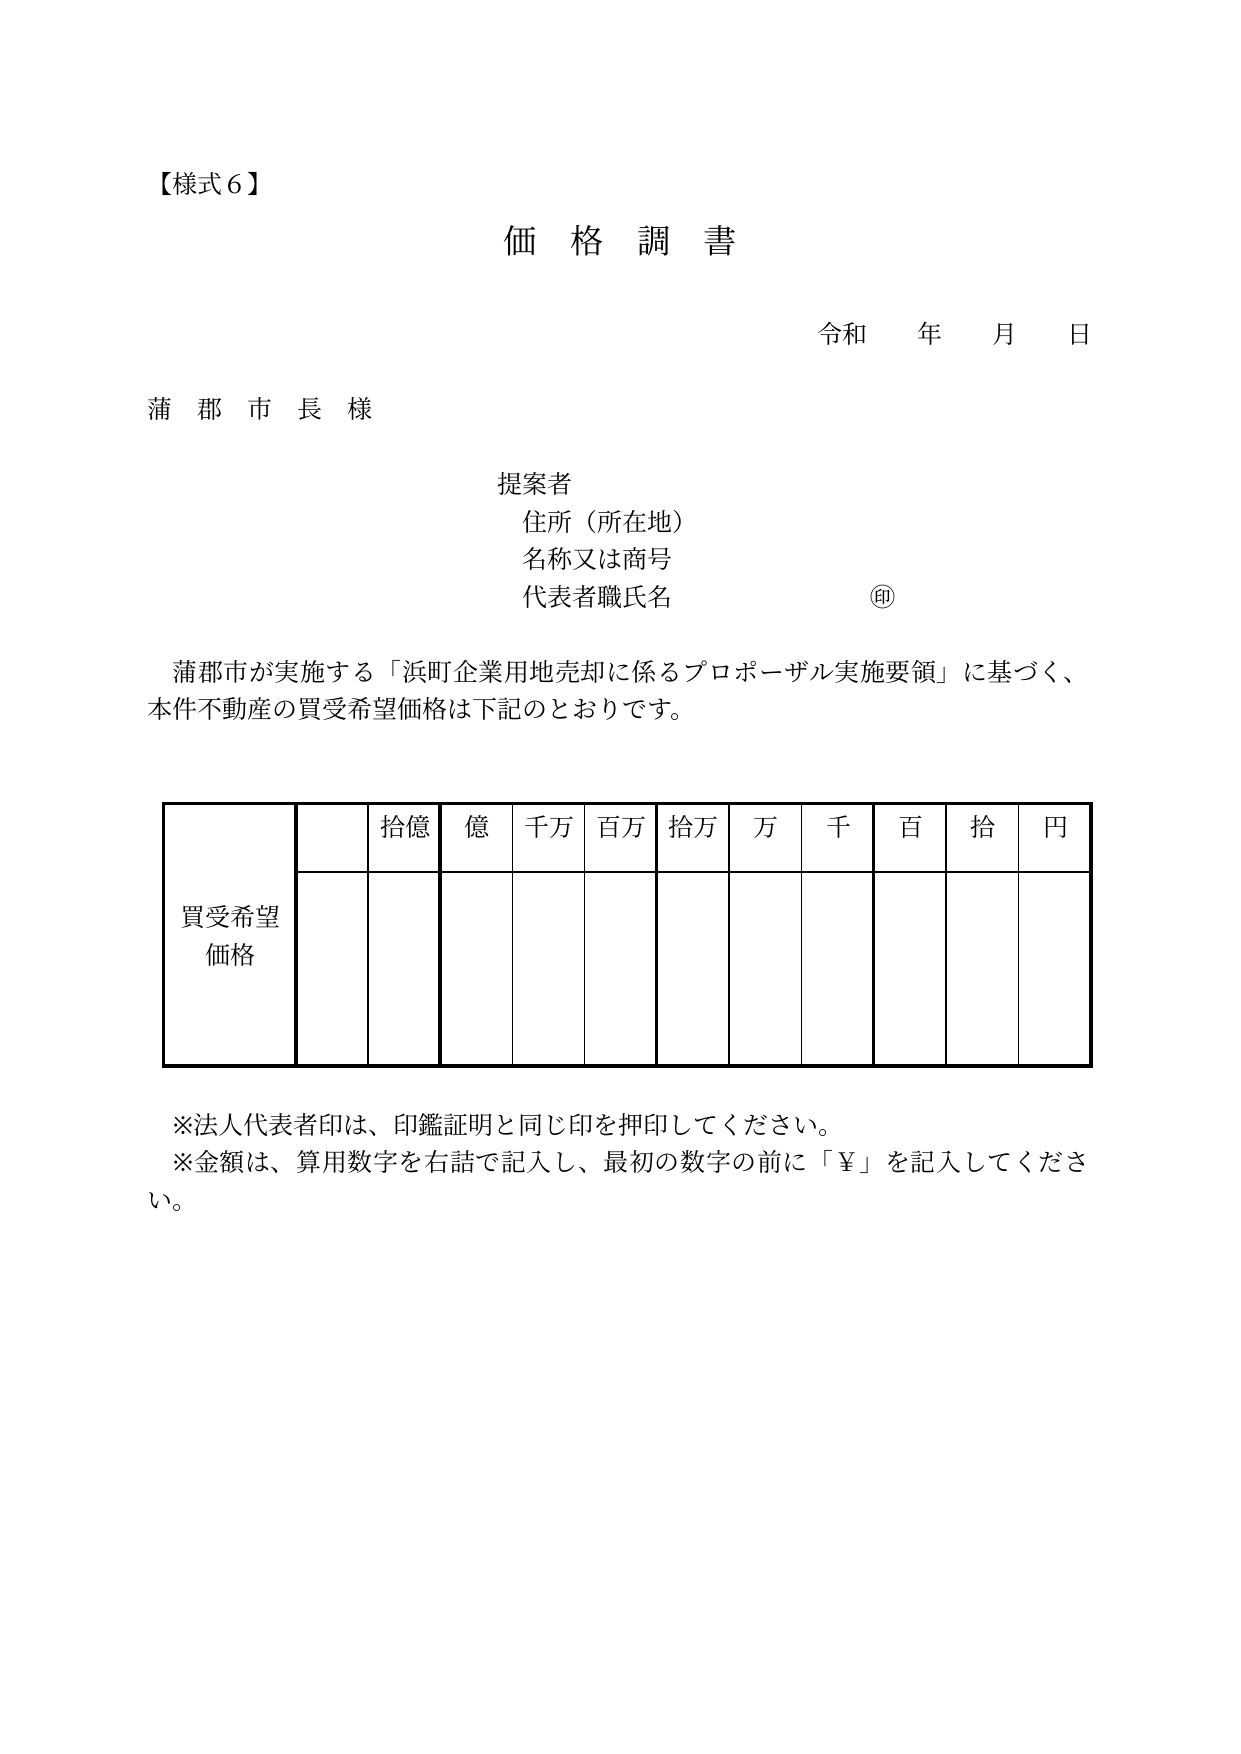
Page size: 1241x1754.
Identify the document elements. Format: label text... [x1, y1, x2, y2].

text 蒲郡市が実施する「浜町企業用地売却に係るプロポーザル実施要領」に基づく、本件不動産の買受希望価格は下記のとおりです。 [148, 652, 1092, 727]
table_header 拾 [947, 805, 1018, 871]
table_cell [658, 873, 728, 1064]
table_cell [875, 873, 945, 1064]
text 【様式６】 [148, 164, 1092, 202]
table_header 百 [875, 805, 945, 871]
text 代表者職氏名 ㊞ [148, 577, 1092, 614]
table_cell [730, 873, 801, 1064]
table_cell [298, 873, 367, 1064]
table_cell [1019, 873, 1089, 1064]
table_header 千 [802, 805, 872, 871]
table_header 円 [1019, 805, 1089, 871]
table_header 拾万 [658, 805, 728, 871]
text 令和 年 月 日 [148, 314, 1092, 352]
table_header 千万 [513, 805, 584, 871]
table_cell [369, 873, 438, 1064]
table_cell [442, 873, 512, 1064]
table_header 拾億 [369, 805, 438, 871]
table_cell [802, 873, 872, 1064]
text ※法人代表者印は、印鑑証明と同じ印を押印してください。 [148, 1105, 1092, 1142]
table_cell [947, 873, 1018, 1064]
table_cell [585, 873, 655, 1064]
table_header [298, 805, 367, 871]
text 価 格 調 書 [148, 202, 1092, 277]
text 名称又は商号 [148, 539, 1092, 577]
text 蒲 郡 市 長 様 [148, 389, 1092, 427]
text 住所（所在地） [148, 502, 1092, 539]
table_cell [513, 873, 584, 1064]
table_header 万 [730, 805, 801, 871]
text 提案者 [148, 464, 1092, 502]
table_header 億 [442, 805, 512, 871]
text ※金額は、算用数字を右詰で記入し、最初の数字の前に「￥」を記入してください。 [148, 1142, 1092, 1217]
table_header 買受希望 価格 [165, 805, 294, 1064]
table_header 百万 [585, 805, 655, 871]
